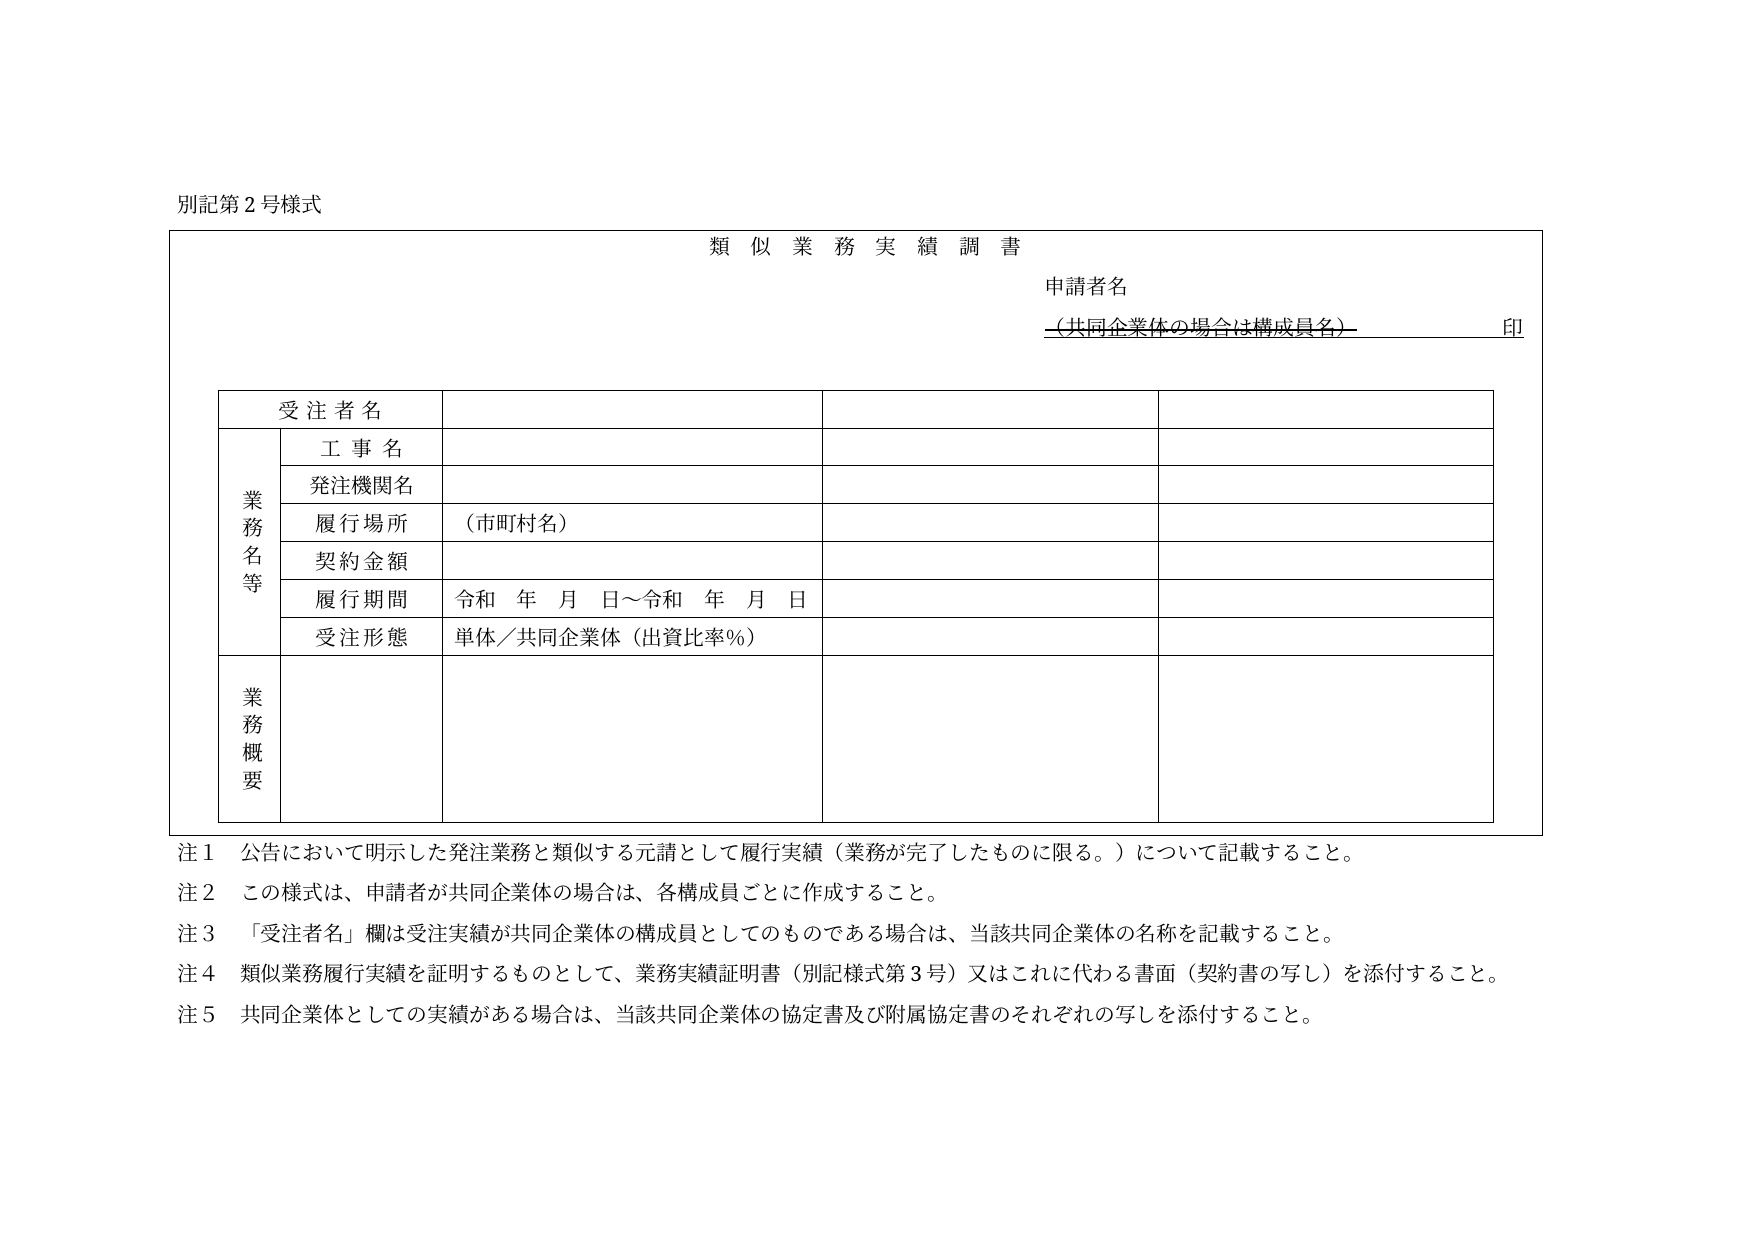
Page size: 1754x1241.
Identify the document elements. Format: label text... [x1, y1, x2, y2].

text 注４ 類似業務履行実績を証明するものとして、業務実績証明書（別記様式第3号）又はこれに代わる書面（契約書の写し）を添付すること。 [177, 957, 1547, 987]
text 別記第2号様式 [177, 189, 1547, 219]
text 注２ この様式は、申請者が共同企業体の場合は、各構成員ごとに作成すること。 [177, 877, 1547, 907]
table_header 類 似 業 務 実 績 調 書 申請者名 （共同企業体の場合は構成員名） 印 [170, 231, 1542, 835]
text 注５ 共同企業体としての実績がある場合は、当該共同企業体の協定書及び附属協定書のそれぞれの写しを添付すること。 [177, 998, 1547, 1028]
text 注１ 公告において明示した発注業務と類似する元請として履行実績（業務が完了したものに限る。）について記載すること。 [177, 836, 1547, 866]
text 注３ 「受注者名」欄は受注実績が共同企業体の構成員としてのものである場合は、当該共同企業体の名称を記載すること。 [177, 917, 1547, 947]
